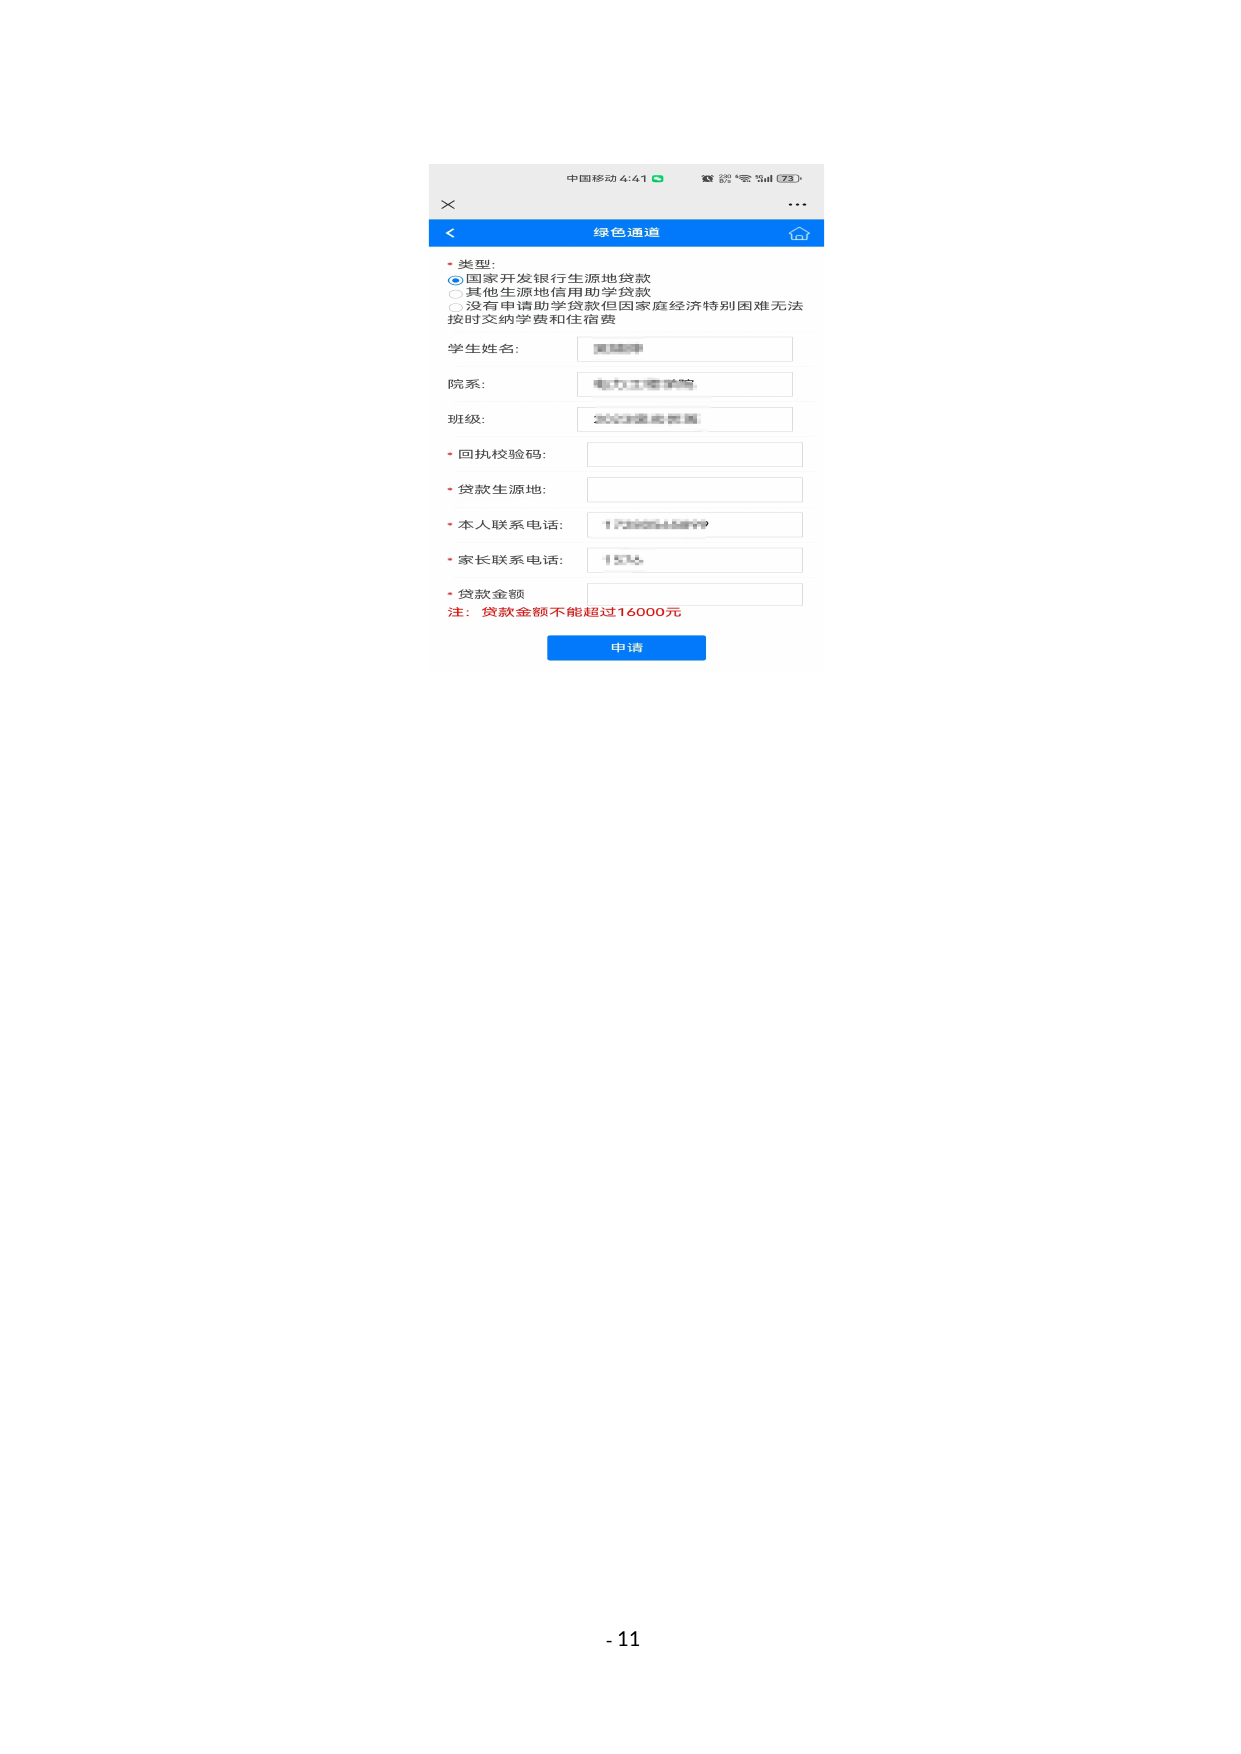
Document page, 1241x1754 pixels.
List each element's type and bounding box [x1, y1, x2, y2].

picture [428, 164, 825, 673]
